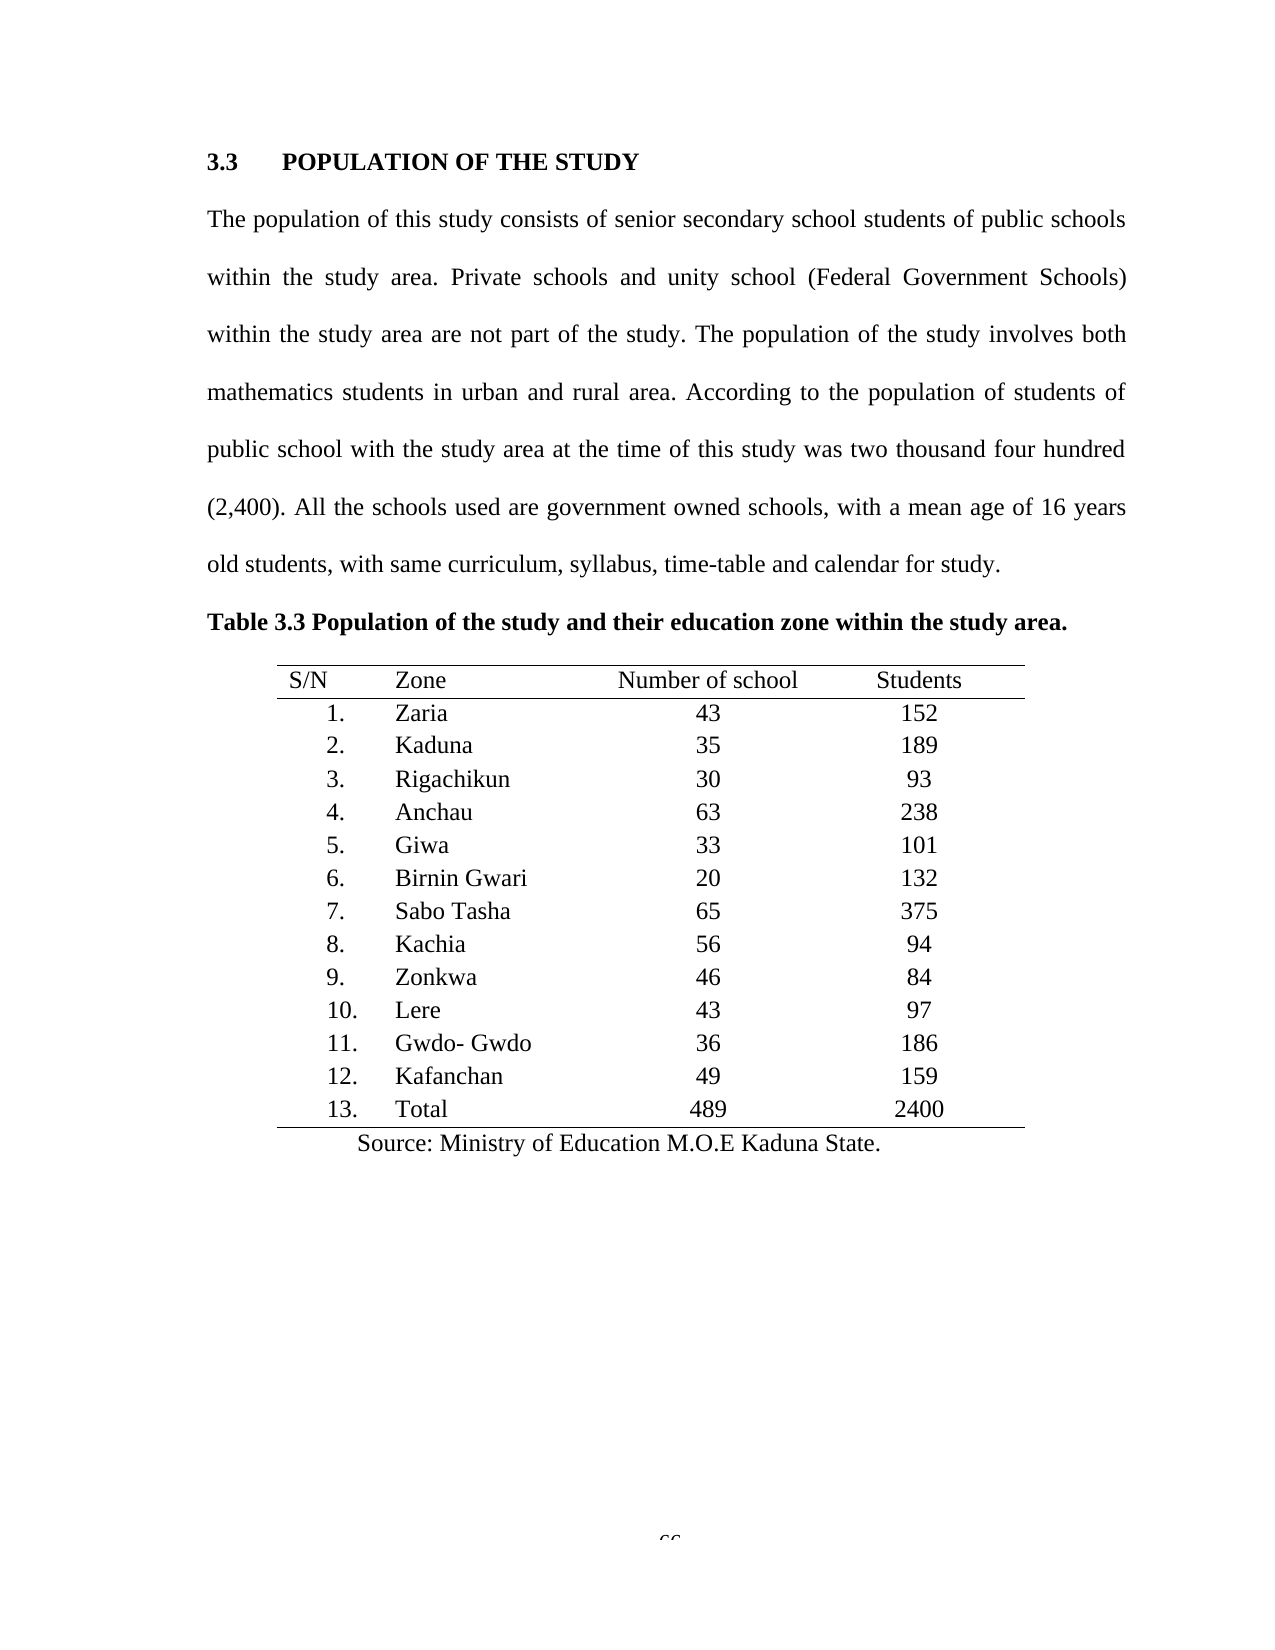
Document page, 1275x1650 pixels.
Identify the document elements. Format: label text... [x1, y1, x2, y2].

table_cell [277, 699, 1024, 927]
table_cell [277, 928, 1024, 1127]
subtitle Table 3.3 Population of the study and their education zone within the study area. [207, 607, 1262, 636]
text The population of this study consists of senior secondary school students of public schools within the study area. Private schools and unity school (Federal Government Schools) within the study area are not part of the study. The population of the study involves both mathematics students in urban and rural area. According to the population of students of public school with the study area at the time of this study was two thousand four hundred (2,400). All the schools used are government owned schools, with a mean age of 16 years old students, with same curriculum, syllabus, time-table and calendar for study. [207, 204, 1127, 578]
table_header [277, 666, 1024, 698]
text Source: Ministry of Education M.O.E Kaduna State. [357, 1128, 1262, 1157]
subtitle POPULATION OF THE STUDY [207, 147, 1262, 176]
